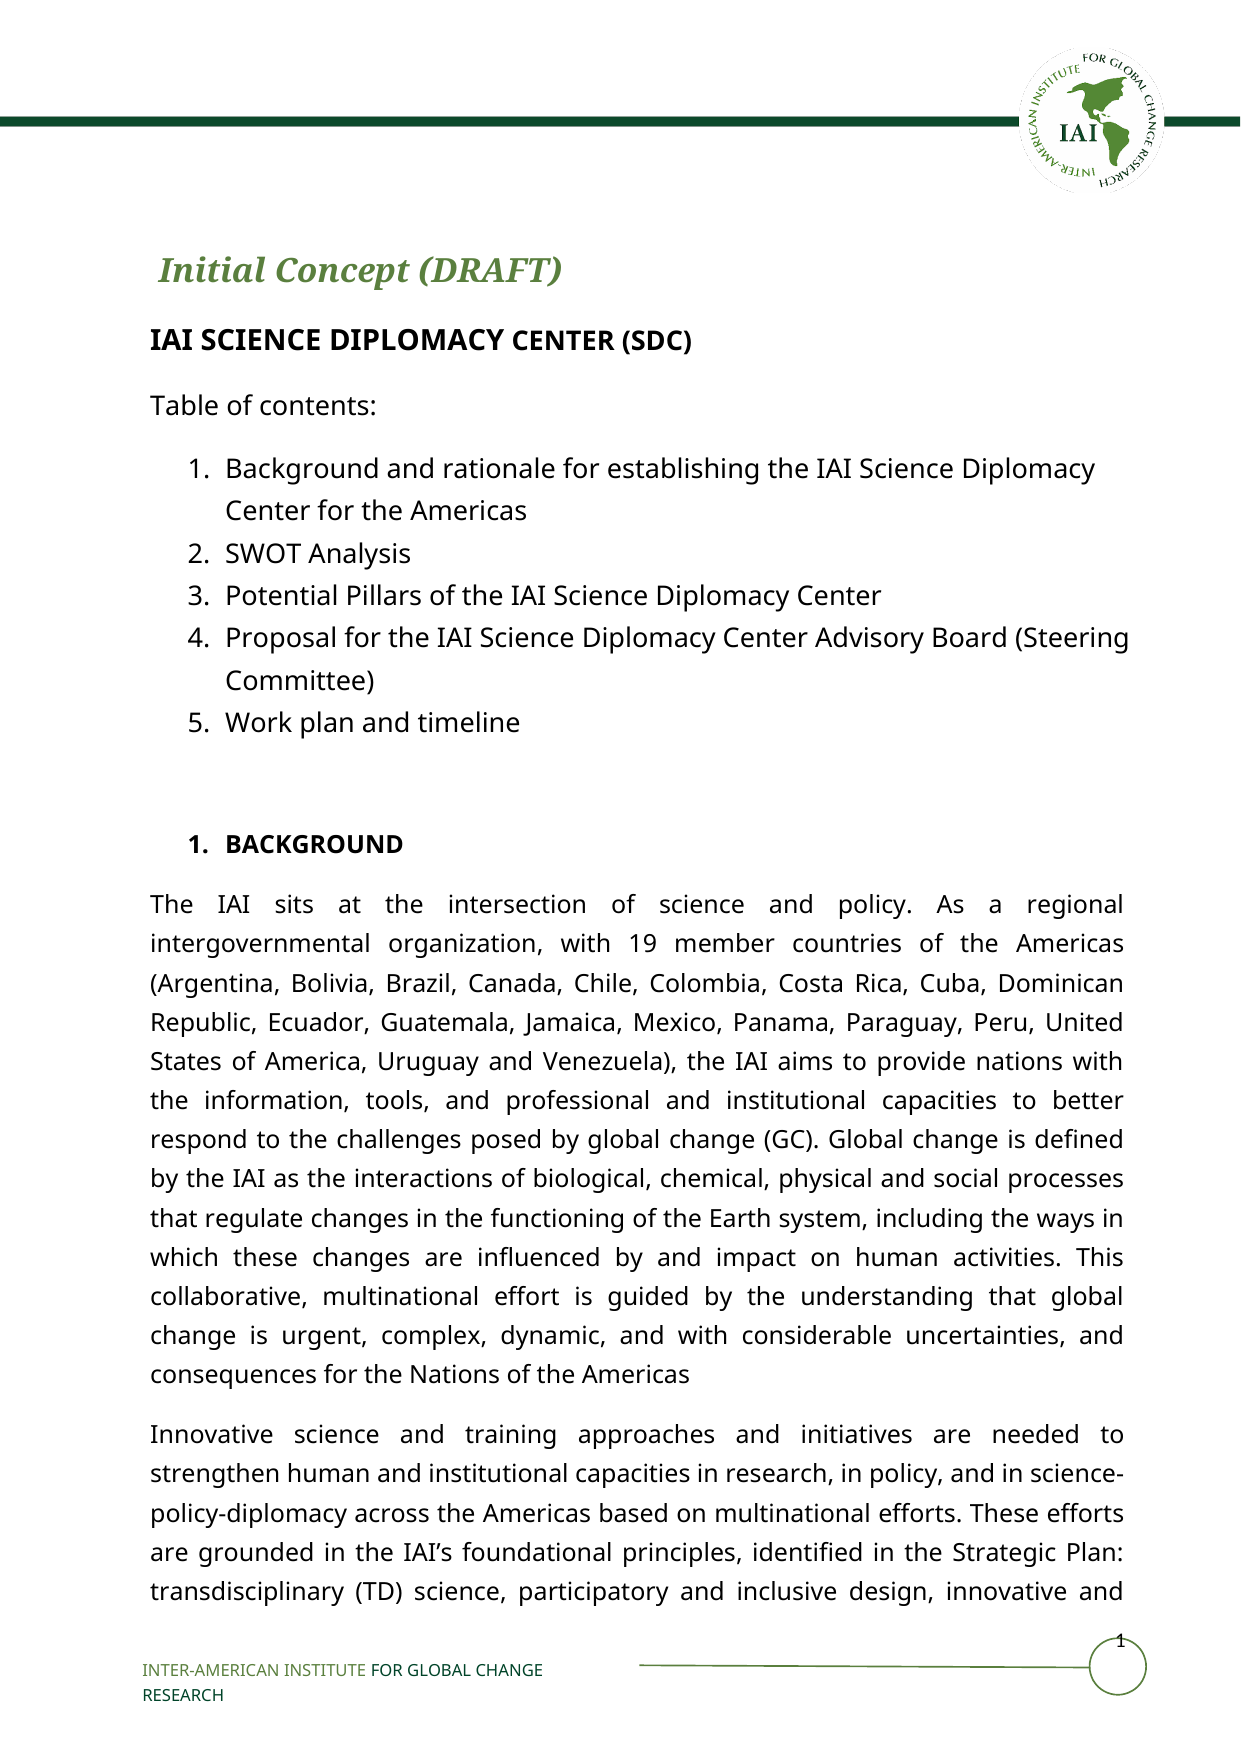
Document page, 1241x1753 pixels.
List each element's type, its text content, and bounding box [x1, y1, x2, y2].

text Table of contents: [150, 386, 1160, 423]
text Initial Concept (DRAFT) [150, 247, 1125, 292]
list Background and rationale for establishing the IAI Science Diplomacy Center for the Americas [187, 449, 1160, 528]
text The IAI sits at the intersection of science and policy. As a regional intergovernmental organization, with 19 member countries of the Americas (Argentina, Bolivia, Brazil, Canada, Chile, Colombia, Costa Rica, Cuba, Dominican Republic, Ecuador, Guatemala, Jamaica, Mexico, Panama, Paraguay, Peru, United States of America, Uruguay and Venezuela), the IAI aims to provide nations with the information, tools, and professional and institutional capacities to better respond to the challenges posed by global change (GC). Global change is defined by the IAI as the interactions of biological, chemical, physical and social processes that regulate changes in the functioning of the Earth system, including the ways in which these changes are influenced by and impact on human activities. This collaborative, multinational effort is guided by the understanding that global change is urgent, complex, dynamic, and with considerable uncertainties, and consequences for the Nations of the Americas [150, 887, 1125, 1391]
picture [0, 47, 1241, 193]
list BACKGROUND [187, 827, 1125, 861]
list SWOT Analysis [187, 534, 1160, 571]
list Work plan and timeline [187, 704, 1160, 741]
text IAI SCIENCE DIPLOMACY CENTER (SDC) [150, 319, 1160, 359]
list Potential Pillars of the IAI Science Diplomacy Center [187, 576, 1160, 613]
list Proposal for the IAI Science Diplomacy Center Advisory Board (Steering Committee) [187, 619, 1160, 698]
